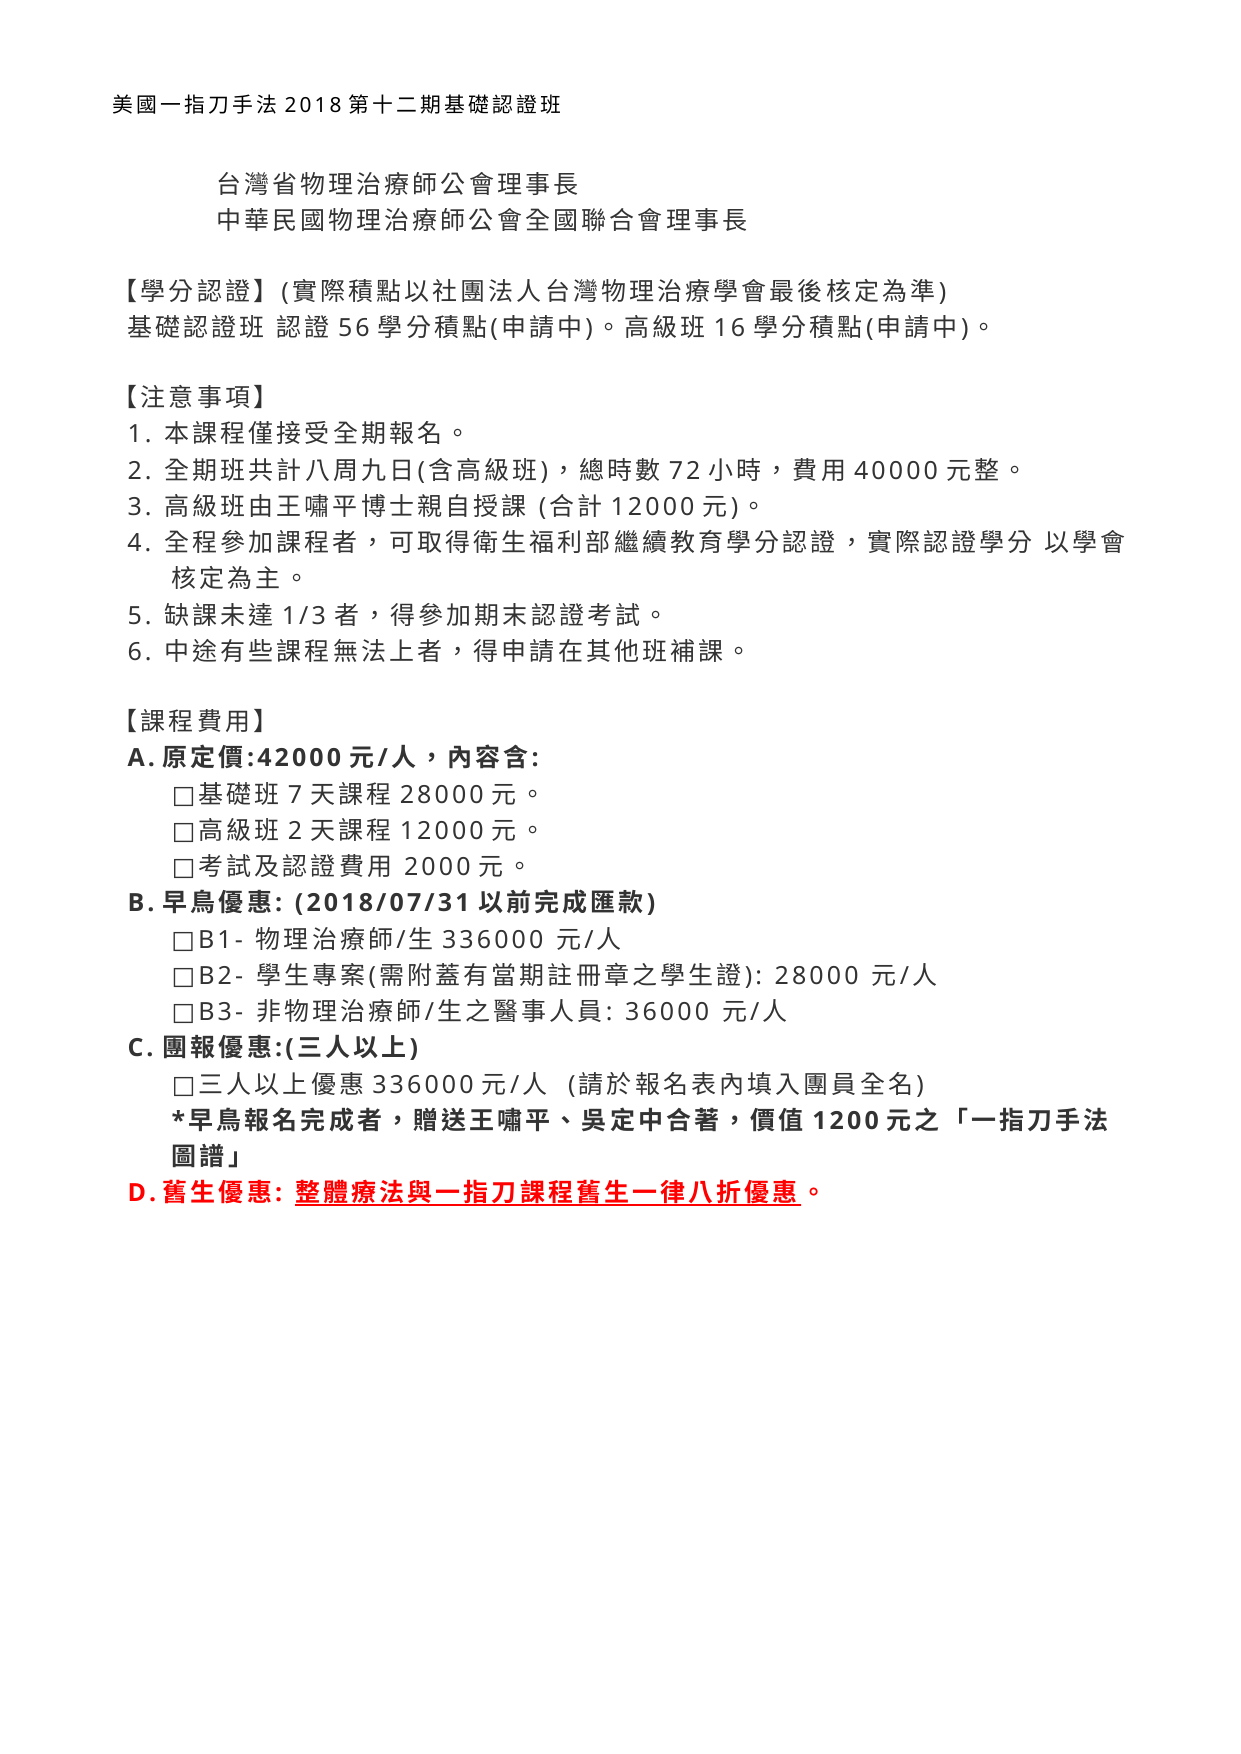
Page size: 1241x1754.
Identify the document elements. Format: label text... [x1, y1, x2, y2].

text 基礎認證班 認證56學分積點(申請中)。高級班16學分積點(申請中)。 [112, 307, 1128, 343]
text □B1- 物理治療師/生336000 元/人 □B2- 學生專案(需附蓋有當期註冊章之學生證): 28000 元/人 □B3- 非物理治療師/生之醫事人員: 36000 元/人 [171, 919, 1128, 1028]
text 1. 本課程僅接受全期報名。 [112, 414, 1128, 450]
text 【課程費用】 [112, 702, 1128, 738]
list 原定價:42000元/人，內容含: [127, 738, 1128, 774]
text 6. 中途有些課程無法上者，得申請在其他班補課。 [112, 631, 1128, 668]
text 4. 全程參加課程者，可取得衛生福利部繼續教育學分認證，實際認證學分 以學會核定為主。 [127, 523, 1128, 595]
text 台灣省物理治療師公會理事長 [201, 164, 1128, 201]
text *早鳥報名完成者，贈送王嘯平、吳定中合著，價值1200元之「一指刀手法圖譜」 [171, 1100, 1128, 1173]
text □基礎班7天課程28000元。 [112, 774, 1128, 810]
list 早鳥優惠: (2018/07/31以前完成匯款) [127, 883, 1128, 919]
text 5. 缺課未達1/3者，得參加期末認證考試。 [112, 595, 1128, 631]
text 3. 高級班由王嘯平博士親自授課 (合計12000元)。 [112, 486, 1128, 523]
text 【學分認證】(實際積點以社團法人台灣物理治療學會最後核定為準) [112, 271, 1128, 307]
text 中華民國物理治療師公會全國聯合會理事長 [201, 201, 1128, 237]
text 2. 全期班共計八周九日(含高級班)，總時數72小時，費用40000元整。 [112, 450, 1128, 486]
text □三人以上優惠336000元/人 (請於報名表內填入團員全名) [112, 1064, 1128, 1100]
text 【注意事項】 [112, 378, 1128, 414]
text □考試及認證費用 2000元。 [112, 847, 1128, 883]
list 舊生優惠: 整體療法與一指刀課程舊生一律八折優惠。 [127, 1173, 1128, 1209]
list 團報優惠:(三人以上) [127, 1028, 1128, 1064]
text □高級班2天課程12000元。 [112, 810, 1128, 847]
